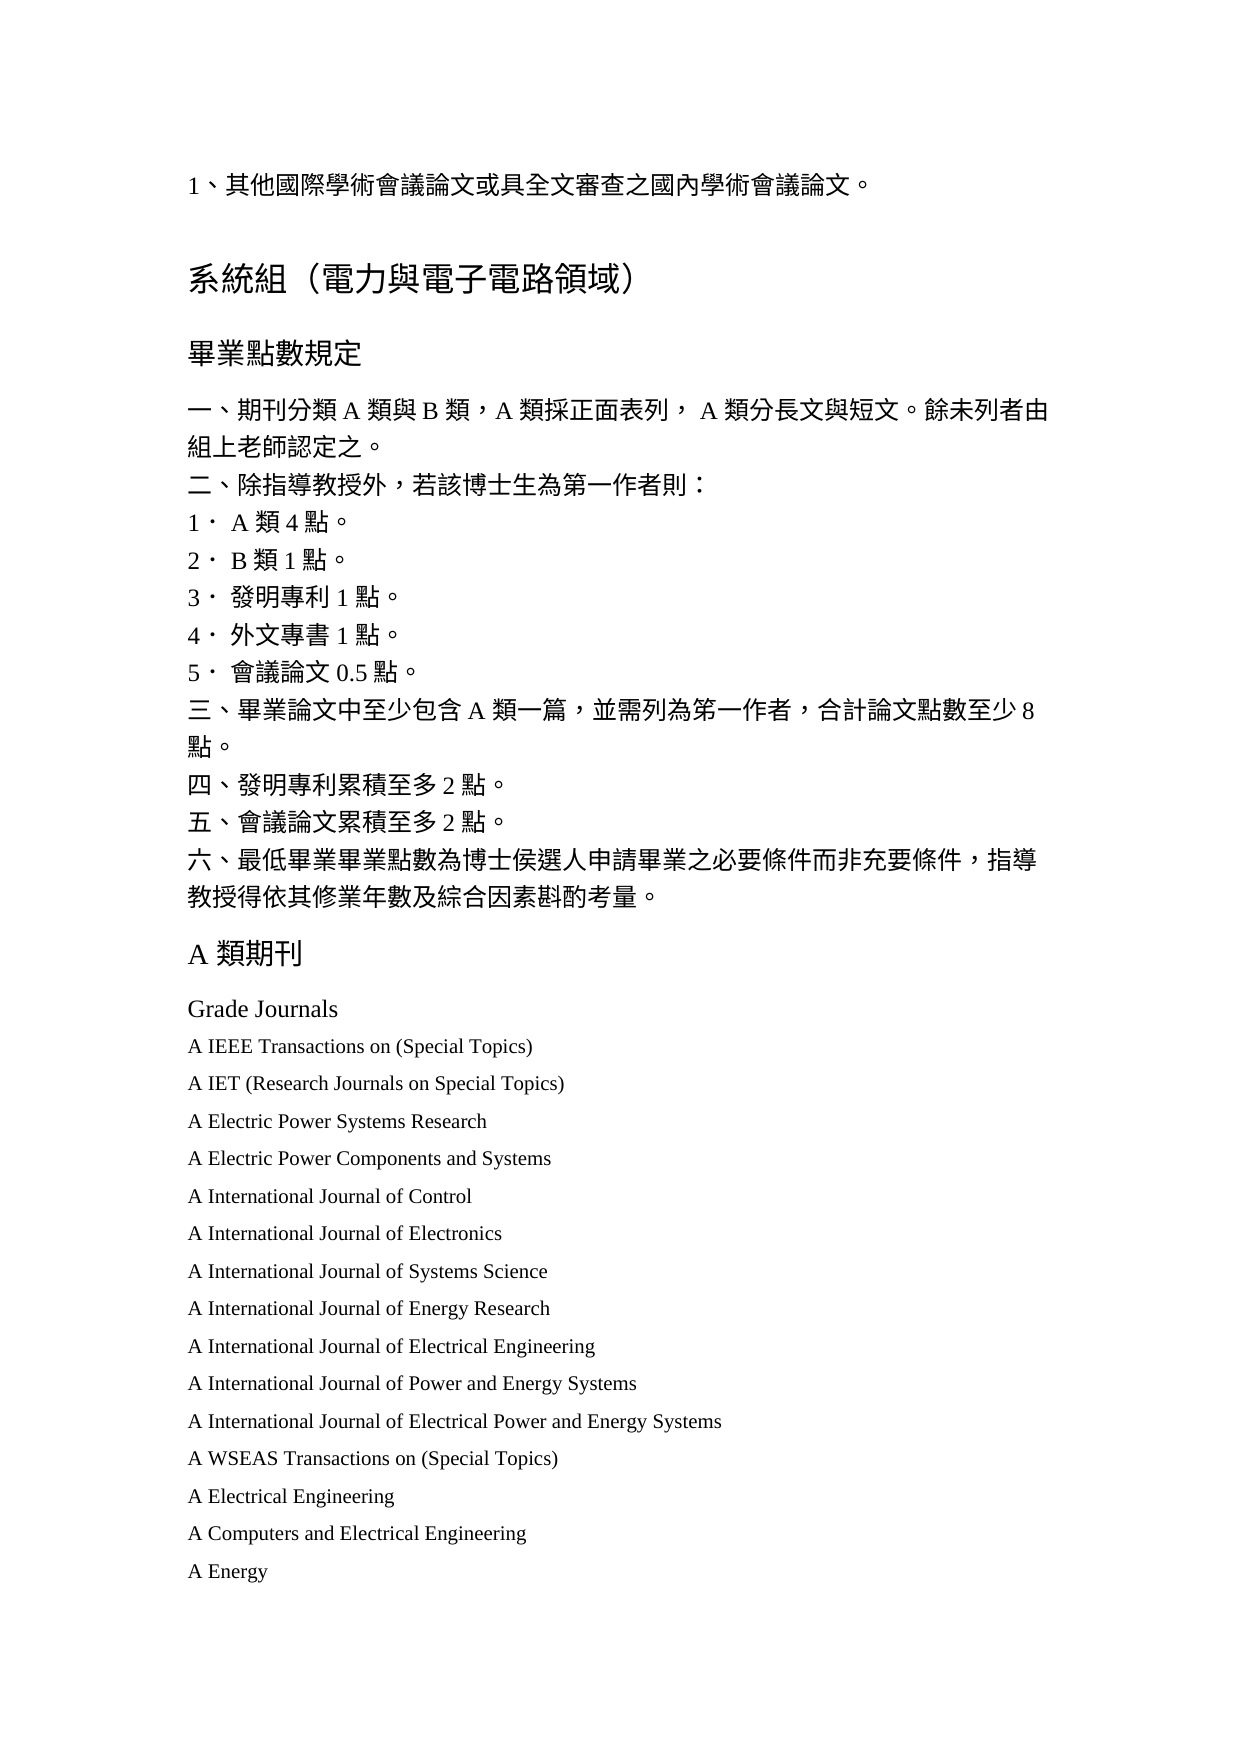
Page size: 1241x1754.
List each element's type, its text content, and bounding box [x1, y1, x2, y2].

text 4． 外文專書 1 點。 [187, 614, 1053, 652]
text Grade Journals [187, 989, 1053, 1027]
text 三、畢業論文中至少包含A 類一篇，並需列為笫一作者，合計論文點數至少8 點。 [187, 689, 1053, 764]
text 一、期刊分類A 類與B 類，A 類採正面表列， A 類分長文與短文。餘未列者由組上老師認定之。 [187, 389, 1053, 464]
text 5． 會議論文 0.5 點。 [187, 652, 1053, 689]
text A International Journal of Power and Energy Systems [187, 1364, 1053, 1402]
text A International Journal of Systems Science [187, 1252, 1053, 1289]
text A International Journal of Control [187, 1177, 1053, 1214]
text 六、最低畢業畢業點數為博士侯選人申請畢業之必要條件而非充要條件，指導教授得依其修業年數及綜合因素斟酌考量。 [187, 839, 1053, 914]
text 二、除指導教授外，若該博士生為第一作者則： [187, 464, 1053, 502]
text A IET (Research Journals on Special Topics) [187, 1064, 1053, 1102]
text A WSEAS Transactions on (Special Topics) [187, 1439, 1053, 1477]
text 畢業點數規定 [187, 314, 1053, 389]
text 五、會議論文累積至多2 點。 [187, 802, 1053, 839]
text A International Journal of Energy Research [187, 1289, 1053, 1327]
text A International Journal of Electrical Engineering [187, 1327, 1053, 1364]
text 系統組（電力與電子電路領域） [187, 239, 1053, 314]
text A Electrical Engineering [187, 1477, 1053, 1514]
text A Electric Power Systems Research [187, 1102, 1053, 1139]
text 2． B 類1 點。 [187, 539, 1053, 577]
text A International Journal of Electrical Power and Energy Systems [187, 1402, 1053, 1439]
text 1、其他國際學術會議論文或具全文審查之國內學術會議論文。 [187, 164, 1053, 202]
text A Computers and Electrical Engineering [187, 1514, 1053, 1552]
text A International Journal of Electronics [187, 1214, 1053, 1252]
text A 類期刊 [187, 914, 1053, 989]
text A Energy [187, 1552, 1053, 1589]
text 四、發明專利累積至多2 點。 [187, 764, 1053, 802]
text A Electric Power Components and Systems [187, 1139, 1053, 1177]
text 1． A 類 4 點。 [187, 502, 1053, 539]
text A IEEE Transactions on (Special Topics) [187, 1027, 1053, 1064]
text 3． 發明專利 1 點。 [187, 577, 1053, 614]
